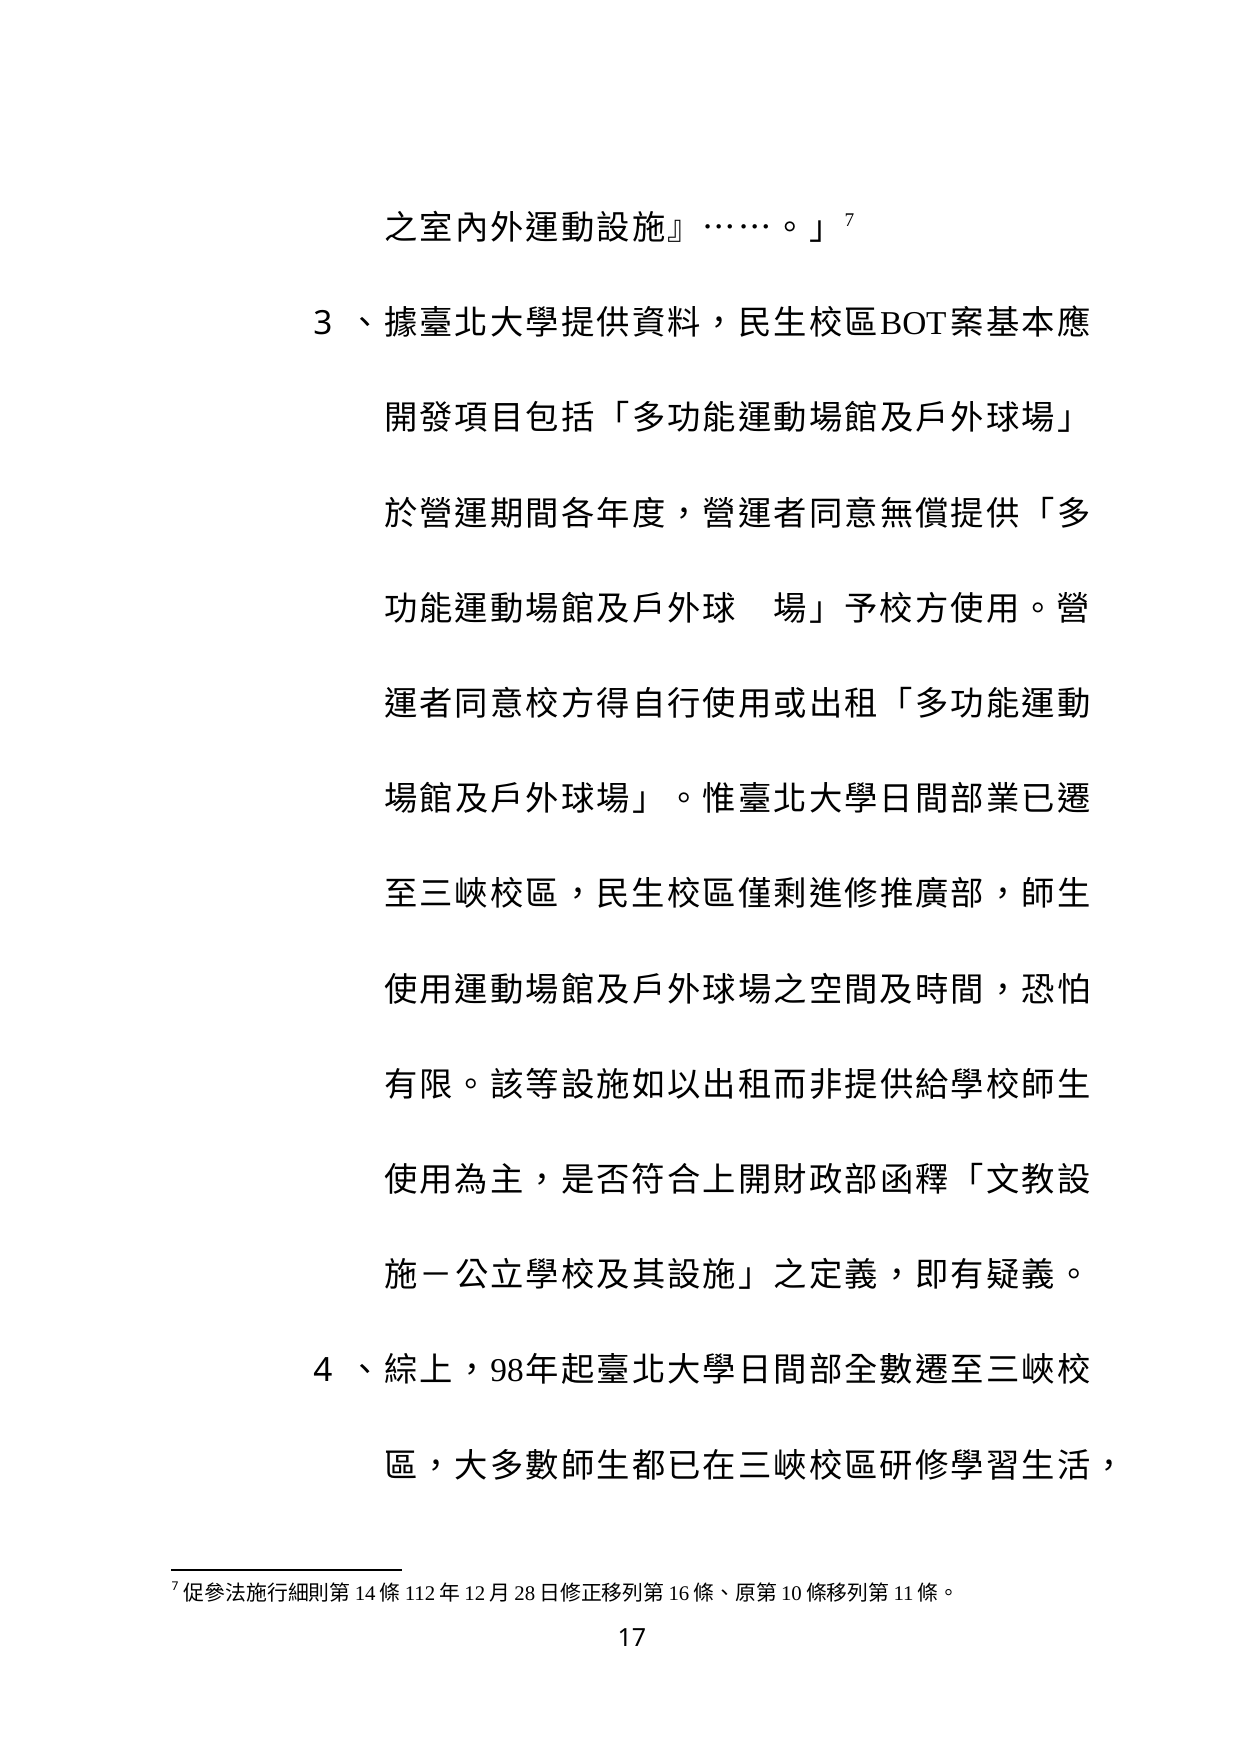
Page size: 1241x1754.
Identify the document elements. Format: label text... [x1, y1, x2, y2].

subtitle 據臺北大學提供資料，民生校區BOT案基本應開發項目包括「多功能運動場館及戶外球場」，於營運期間各年度，營運者同意無償提供「多功能運動場館及戶外球 場」予校方使用。營運者同意校方得自行使用或出租「多功能運動場館及戶外球場」。惟臺北大學日間部業已遷至三峽校區，民生校區僅剩進修推廣部，師生使用運動場館及戶外球場之空間及時間，恐怕有限。該等設施如以出租而非提供給學校師生使用為主，是否符合上開財政部函釋「文教設施－公立學校及其設施」之定義，即有疑義。 [296, 272, 1092, 1320]
